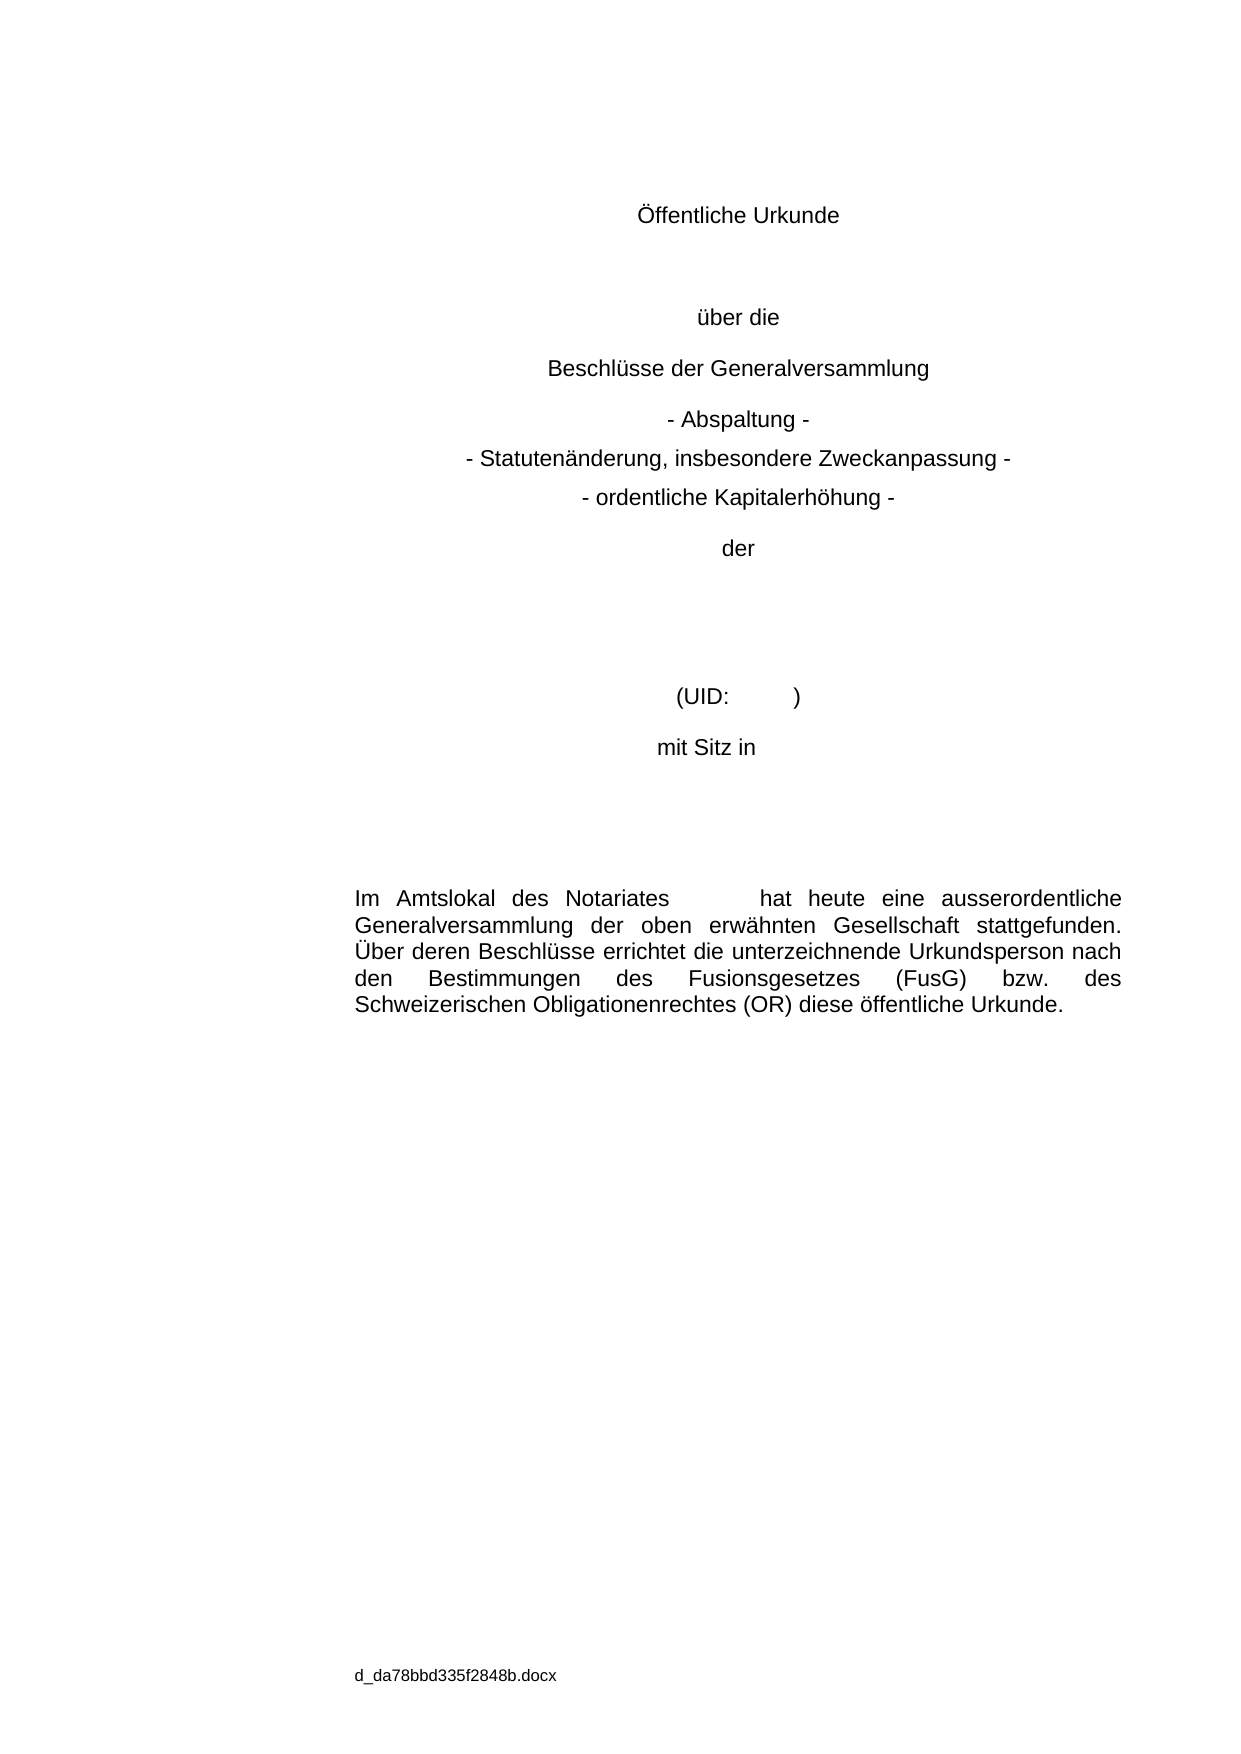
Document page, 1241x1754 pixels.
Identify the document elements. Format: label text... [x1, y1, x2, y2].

text - ordentliche Kapitalerhöhung - [354, 484, 1122, 510]
text der [354, 535, 1122, 562]
text mit Sitz in [354, 734, 1122, 760]
text Öffentliche Urkunde [354, 202, 1122, 228]
text - Abspaltung - [354, 406, 1122, 433]
text - Statutenänderung, insbesondere Zweckanpassung - [354, 445, 1122, 471]
text (UID: ) [354, 683, 1122, 709]
text Im Amtslokal des Notariates hat heute eine ausserordentliche Generalversammlung der oben erwähnten Gesellschaft stattgefunden. Über deren Beschlüsse errichtet die unterzeichnende Urkundsperson nach den Bestimmungen des Fusionsgesetzes (FusG) bzw. des Schweizerischen Obligationenrechtes (OR) diese öffentliche Urkunde. [354, 885, 1122, 1017]
text über die [354, 303, 1122, 330]
text Beschlüsse der Generalversammlung [354, 355, 1122, 381]
